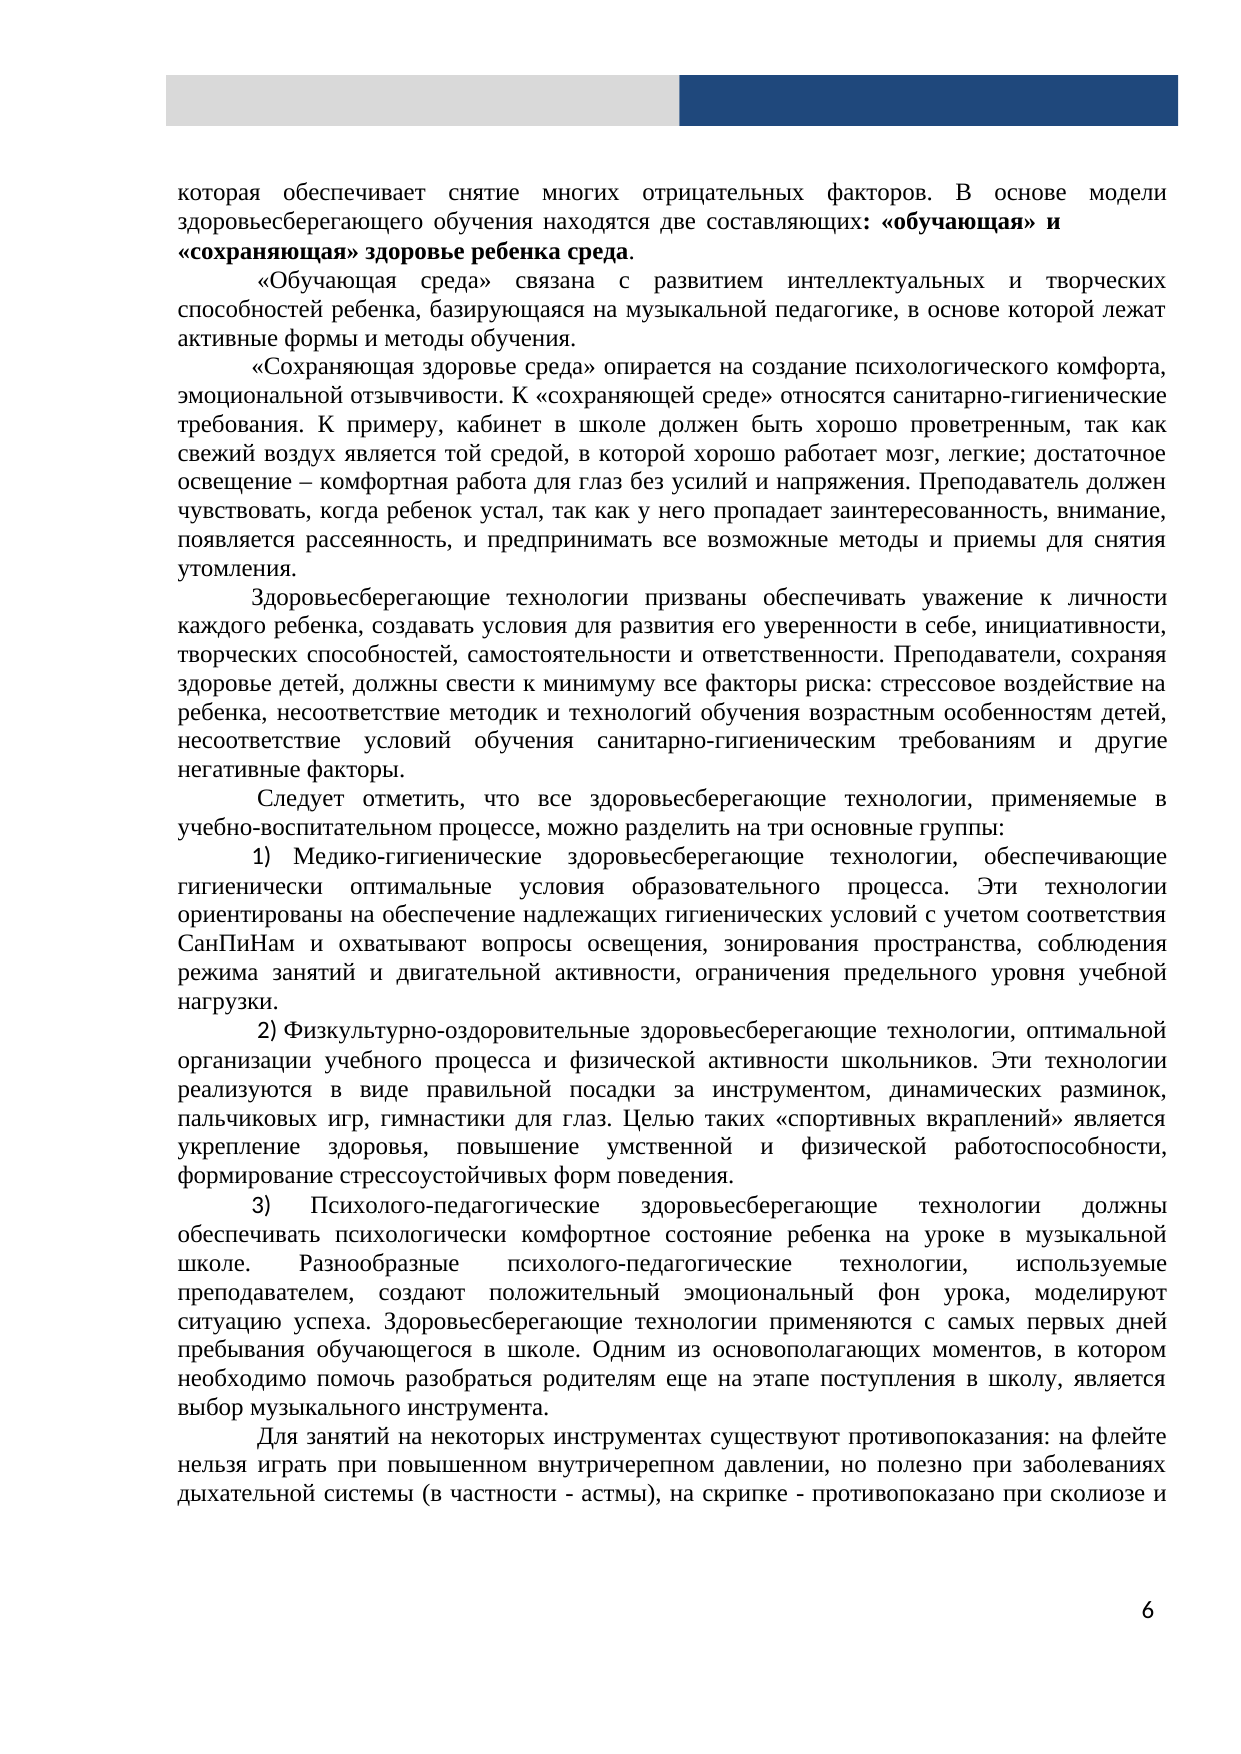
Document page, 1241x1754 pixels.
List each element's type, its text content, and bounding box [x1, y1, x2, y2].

text Для занятий на некоторых инструментах существуют противопоказания: на флейте нельзя играть при повышенном внутричерепном давлении, но полезно при заболеваниях дыхательной системы (в частности - астмы), на скрипке - противопоказано при сколиозе и [177, 1421, 1167, 1507]
text Следует отметить, что все здоровьесберегающие технологии, применяемые в учебно-воспитательном процессе, можно разделить на три основные группы: [177, 783, 1167, 840]
list Психолого-педагогические здоровьесберегающие технологии должны обеспечивать психологически комфортное состояние ребенка на уроке в музыкальной школе. Разнообразные психолого-педагогические технологии, используемые преподавателем, создают положительный эмоциональный фон урока, моделируют ситуацию успеха. Здоровьесберегающие технологии применяются с самых первых дней пребывания обучающегося в школе. Одним из основополагающих моментов, в котором необходимо помочь разобраться родителям еще на этапе поступления в школу, является выбор музыкального инструмента. [177, 1189, 1167, 1421]
text «Обучающая среда» связана с развитием интеллектуальных и творческих способностей ребенка, базирующаяся на музыкальной педагогике, в основе которой лежат активные формы и методы обучения. [177, 265, 1167, 351]
text «Сохраняющая здоровье среда» опирается на создание психологического комфорта, эмоциональной отзывчивости. К «сохраняющей среде» относятся санитарно-гигиенические требования. К примеру, кабинет в школе должен быть хорошо проветренным, так как свежий воздух является той средой, в которой хорошо работает мозг, легкие; достаточное освещение – комфортная работа для глаз без усилий и напряжения. Преподаватель должен чувствовать, когда ребенок устал, так как у него пропадает заинтересованность, внимание, появляется рассеянность, и предпринимать все возможные методы и приемы для снятия утомления. [177, 351, 1167, 581]
list Медико-гигиенические здоровьесберегающие технологии, обеспечивающие гигиенически оптимальные условия образовательного процесса. Эти технологии ориентированы на обеспечение надлежащих гигиенических условий с учетом соответствия СанПиНам и охватывают вопросы освещения, зонирования пространства, соблюдения режима занятий и двигательной активности, ограничения предельного уровня учебной нагрузки. [177, 840, 1167, 1014]
text которая обеспечивает снятие многих отрицательных факторов. В основе модели здоровьесберегающего обучения находятся две составляющих: «обучающая» и [177, 177, 1167, 235]
list Физкультурно-оздоровительные здоровьесберегающие технологии, оптимальной организации учебного процесса и физической активности школьников. Эти технологии реализуются в виде правильной посадки за инструментом, динамических разминок, пальчиковых игр, гимнастики для глаз. Целью таких «спортивных вкраплений» является укрепление здоровья, повышение умственной и физической работоспособности, формирование стрессоустойчивых форм поведения. [177, 1015, 1167, 1189]
subtitle «сохраняющая» здоровье ребенка среда. [177, 235, 1180, 265]
text Здоровьесберегающие технологии призваны обеспечивать уважение к личности каждого ребенка, создавать условия для развития его уверенности в себе, инициативности, творческих способностей, самостоятельности и ответственности. Преподаватели, сохраняя здоровье детей, должны свести к минимуму все факторы риска: стрессовое воздействие на ребенка, несоответствие методик и технологий обучения возрастным особенностям детей, несоответствие условий обучения санитарно-гигиеническим требованиям и другие негативные факторы. [177, 582, 1167, 783]
